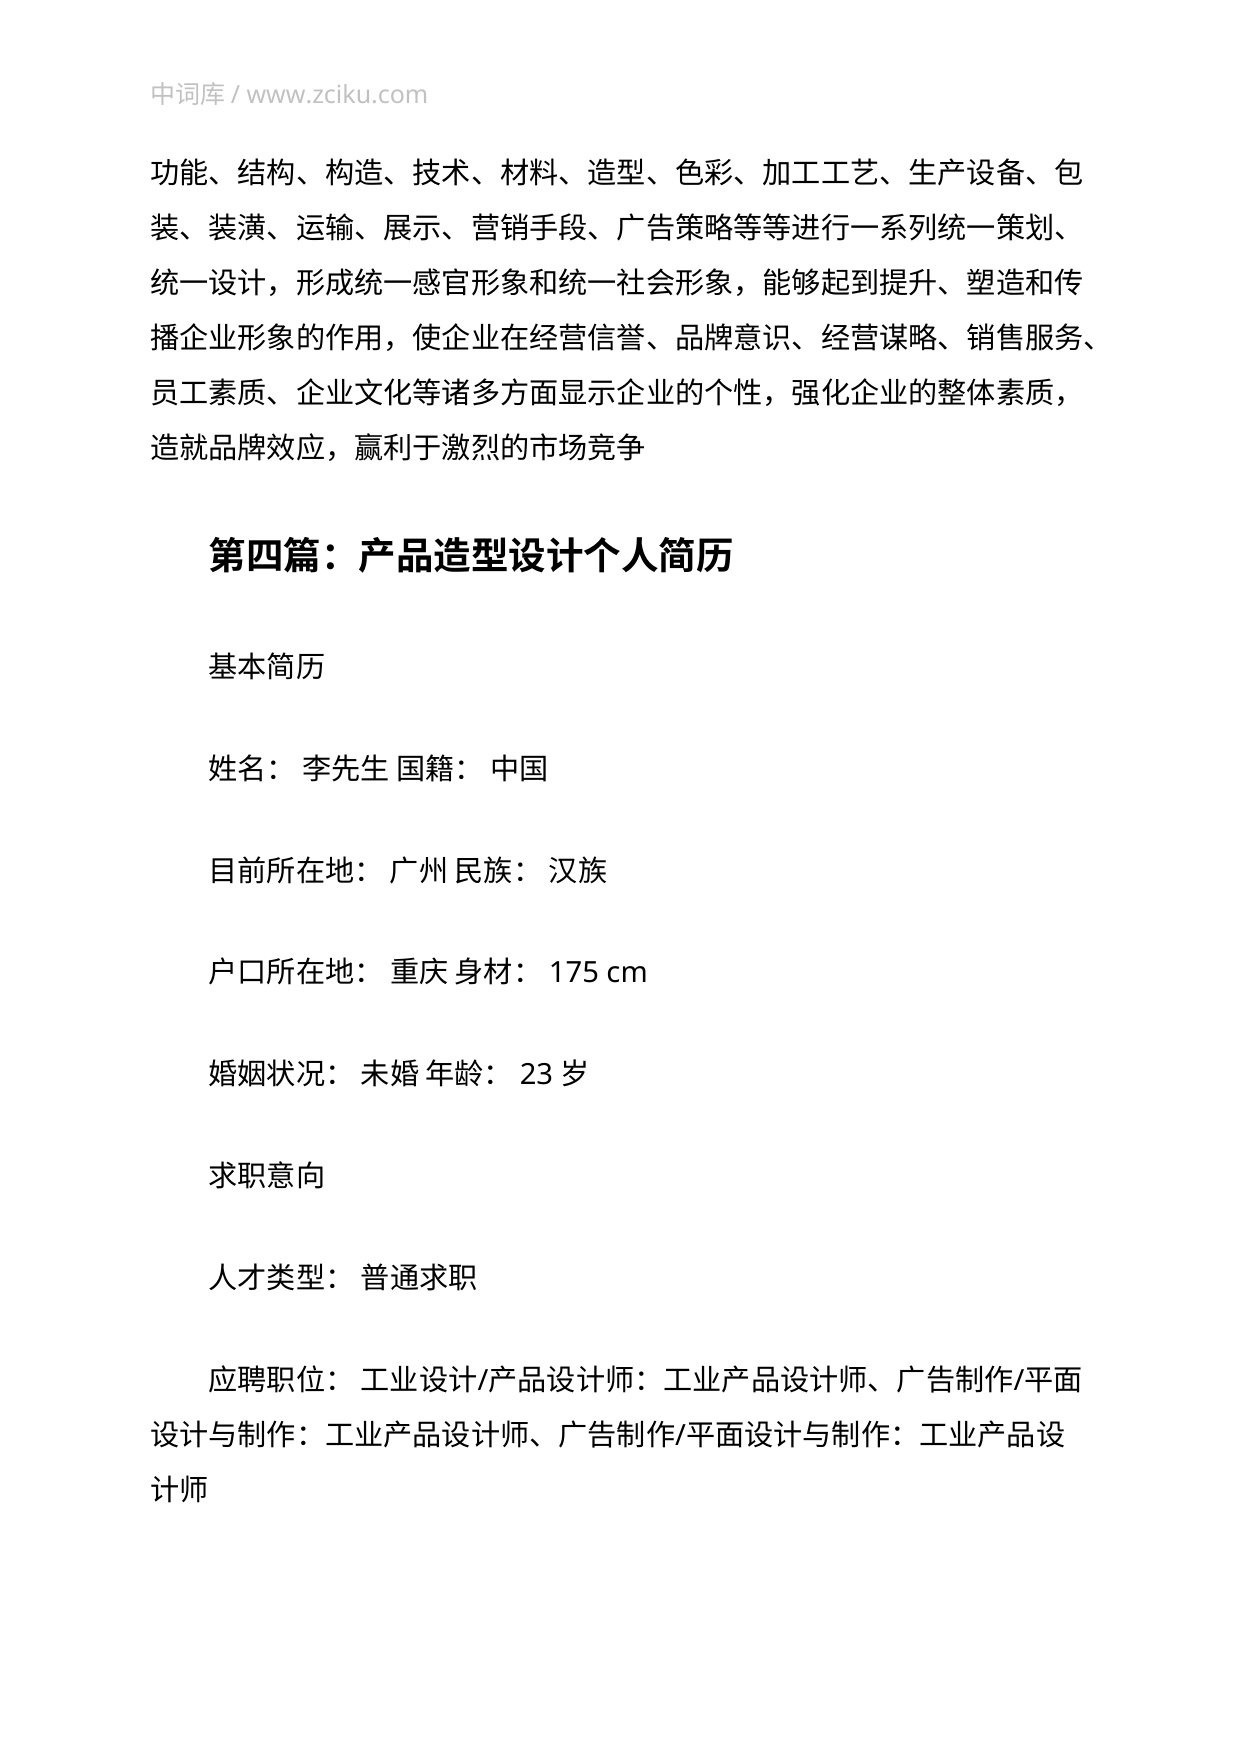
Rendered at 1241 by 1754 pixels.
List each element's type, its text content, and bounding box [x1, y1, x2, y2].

text 应聘职位： 工业设计/产品设计师：工业产品设计师、广告制作/平面设计与制作：工业产品设计师、广告制作/平面设计与制作：工业产品设计师 [150, 1356, 1090, 1509]
text 目前所在地： 广州 民族： 汉族 [150, 847, 1090, 889]
text 婚姻状况： 未婚 年龄： 23 岁 [150, 1051, 1090, 1093]
text 户口所在地： 重庆 身材： 175 cm [150, 949, 1090, 991]
text 姓名： 李先生 国籍： 中国 [150, 745, 1090, 788]
text 人才类型： 普通求职 [150, 1255, 1090, 1297]
text 第四篇：产品造型设计个人简历 [150, 526, 1090, 581]
text 基本简历 [150, 644, 1090, 686]
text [150, 150, 1090, 467]
text 求职意向 [150, 1153, 1090, 1195]
